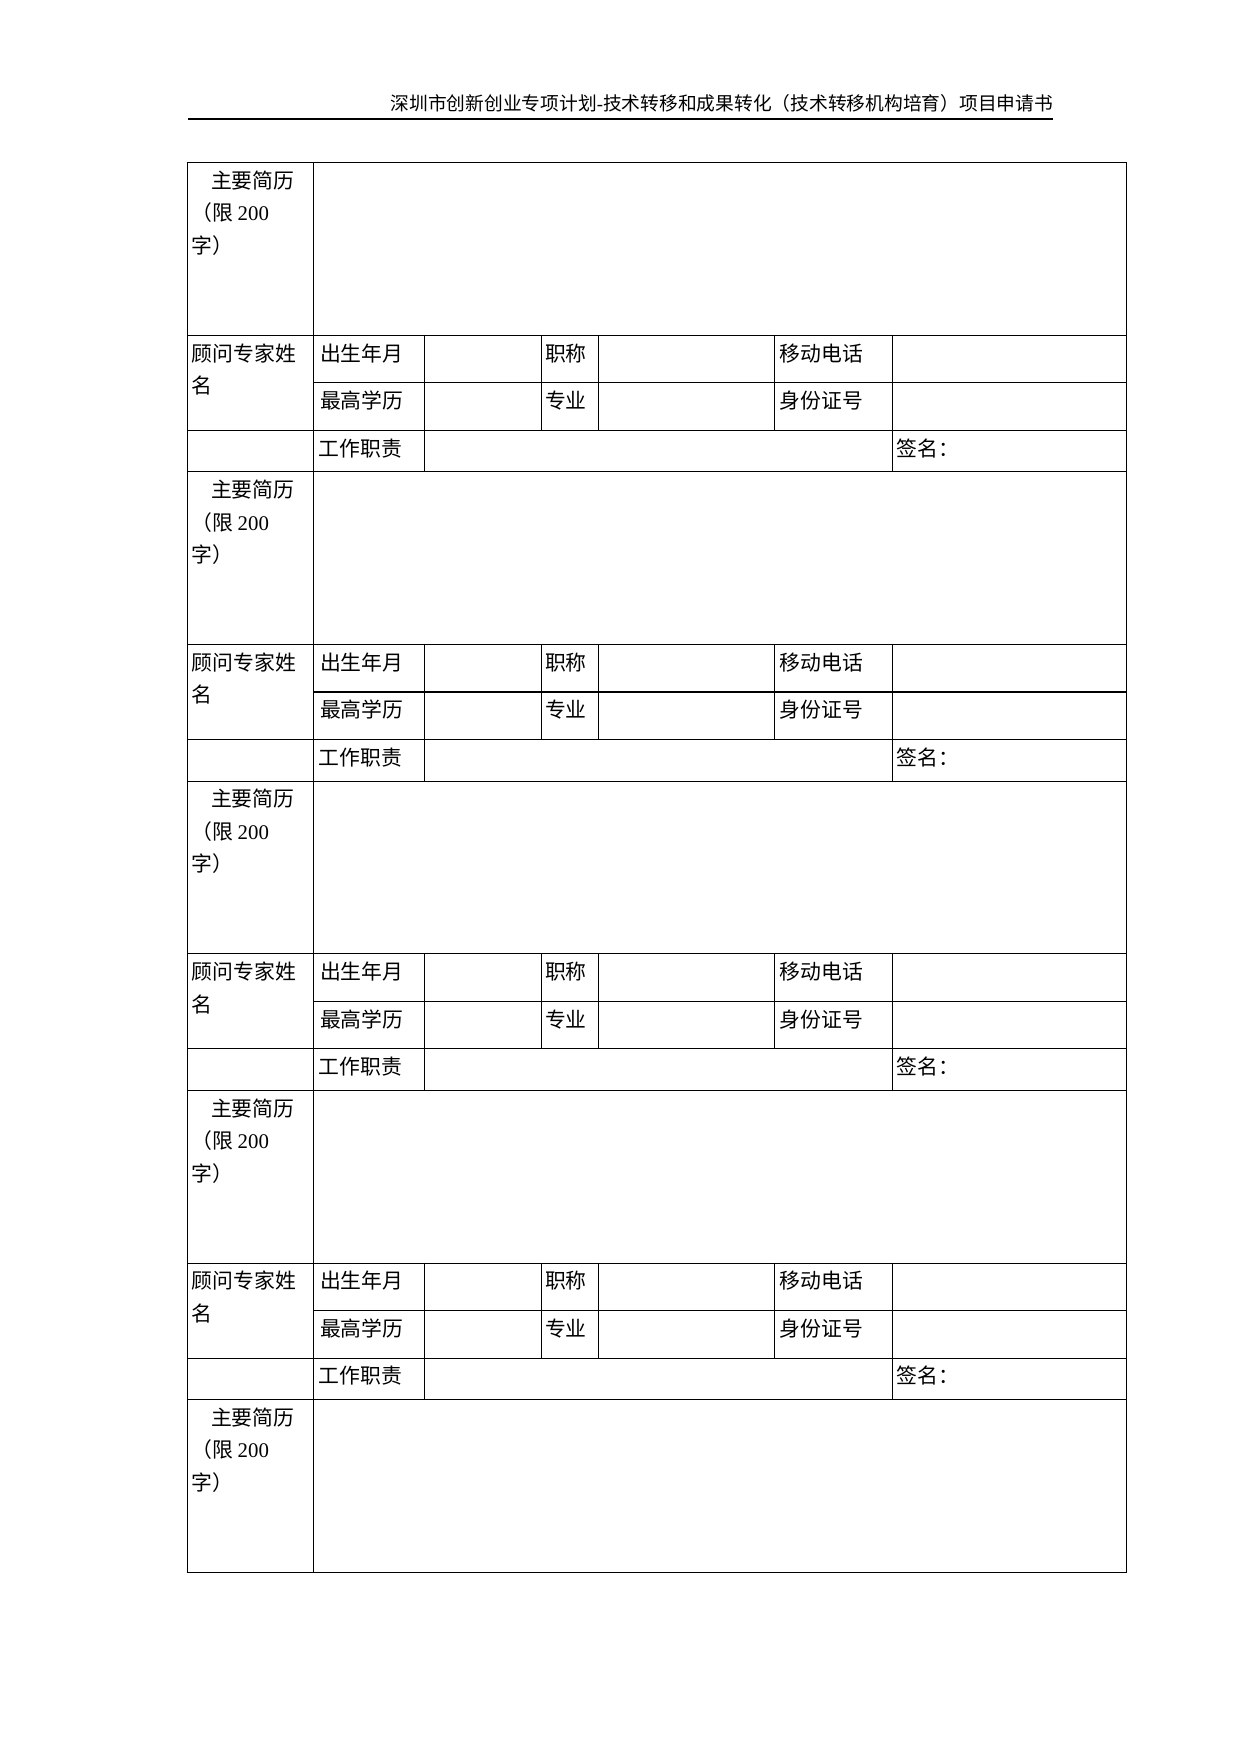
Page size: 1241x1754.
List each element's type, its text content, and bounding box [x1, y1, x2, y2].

table_cell [314, 1091, 1126, 1262]
table_cell [599, 645, 774, 691]
table_cell 专业 [542, 1311, 598, 1357]
table_cell 出生年月 [314, 336, 424, 382]
table_cell 移动电话 [775, 1264, 892, 1310]
table_cell [425, 1264, 541, 1310]
table_cell 主要简历 （限200字） [188, 1091, 313, 1262]
table_cell [425, 740, 892, 781]
table_cell 最高学历 [314, 383, 424, 429]
table_cell 最高学历 [314, 1002, 424, 1048]
table_cell 身份证号 [775, 693, 892, 739]
table_cell [893, 383, 1126, 429]
table_cell [599, 383, 774, 429]
table_cell [599, 1264, 774, 1310]
table_cell [893, 693, 1126, 739]
table_cell 出生年月 [314, 1264, 424, 1310]
table_cell [893, 954, 1126, 1001]
table_cell [314, 782, 1126, 953]
table_cell [425, 336, 541, 382]
table_cell 签名： [893, 431, 1126, 471]
table_cell 身份证号 [775, 1311, 892, 1357]
table_cell 出生年月 [314, 954, 424, 1001]
table_cell 最高学历 [314, 1311, 424, 1357]
table_cell [599, 336, 774, 382]
table_cell 专业 [542, 1002, 598, 1048]
table_cell 工作职责 [314, 740, 424, 781]
table_cell 顾问专家姓名 [188, 1264, 313, 1357]
table_cell 工作职责 [314, 431, 424, 471]
table_cell [425, 1002, 541, 1048]
table_cell [893, 336, 1126, 382]
table_cell 顾问专家姓名 [188, 336, 313, 429]
table_cell [425, 1049, 892, 1090]
table_cell 移动电话 [775, 645, 892, 691]
table_cell [599, 693, 774, 739]
table_cell [893, 1264, 1126, 1310]
table_cell [599, 954, 774, 1001]
table_cell 顾问专家姓名 [188, 645, 313, 739]
table_cell [425, 954, 541, 1001]
table_cell 专业 [542, 383, 598, 429]
table_cell [425, 383, 541, 429]
table_cell 移动电话 [775, 336, 892, 382]
table_cell [425, 645, 541, 691]
table_cell [425, 693, 541, 739]
table_cell [188, 740, 313, 781]
table_cell 移动电话 [775, 954, 892, 1001]
table_cell 主要简历 （限200字） [188, 472, 313, 644]
table_cell 最高学历 [314, 693, 424, 739]
table_cell 职称 [542, 645, 598, 691]
table_cell 顾问专家姓名 [188, 954, 313, 1048]
table_cell 身份证号 [775, 1002, 892, 1048]
table_cell 工作职责 [314, 1049, 424, 1090]
table_cell [425, 431, 892, 471]
table_cell 职称 [542, 1264, 598, 1310]
table_cell 职称 [542, 336, 598, 382]
table_cell 主要简历 （限200字） [188, 163, 313, 334]
table_cell [425, 1311, 541, 1357]
table_cell 签名： [893, 1359, 1126, 1399]
table_cell 主要简历 （限200字） [188, 782, 313, 953]
table_cell [314, 1400, 1126, 1572]
table_cell [599, 1311, 774, 1357]
table_cell 主要简历 （限200字） [188, 1400, 313, 1572]
table_cell [893, 645, 1126, 691]
table_cell 身份证号 [775, 383, 892, 429]
table_cell [314, 472, 1126, 644]
table_cell [893, 1002, 1126, 1048]
table_cell 出生年月 [314, 645, 424, 691]
table_cell 签名： [893, 1049, 1126, 1090]
table_cell [425, 1359, 892, 1399]
table_cell 专业 [542, 693, 598, 739]
table_cell [314, 163, 1126, 334]
table_cell [188, 1049, 313, 1090]
table_cell [188, 431, 313, 471]
table_cell 工作职责 [314, 1359, 424, 1399]
table_cell [599, 1002, 774, 1048]
table_cell [893, 1311, 1126, 1357]
table_cell 职称 [542, 954, 598, 1001]
table_cell [188, 1359, 313, 1399]
table_cell 签名： [893, 740, 1126, 781]
